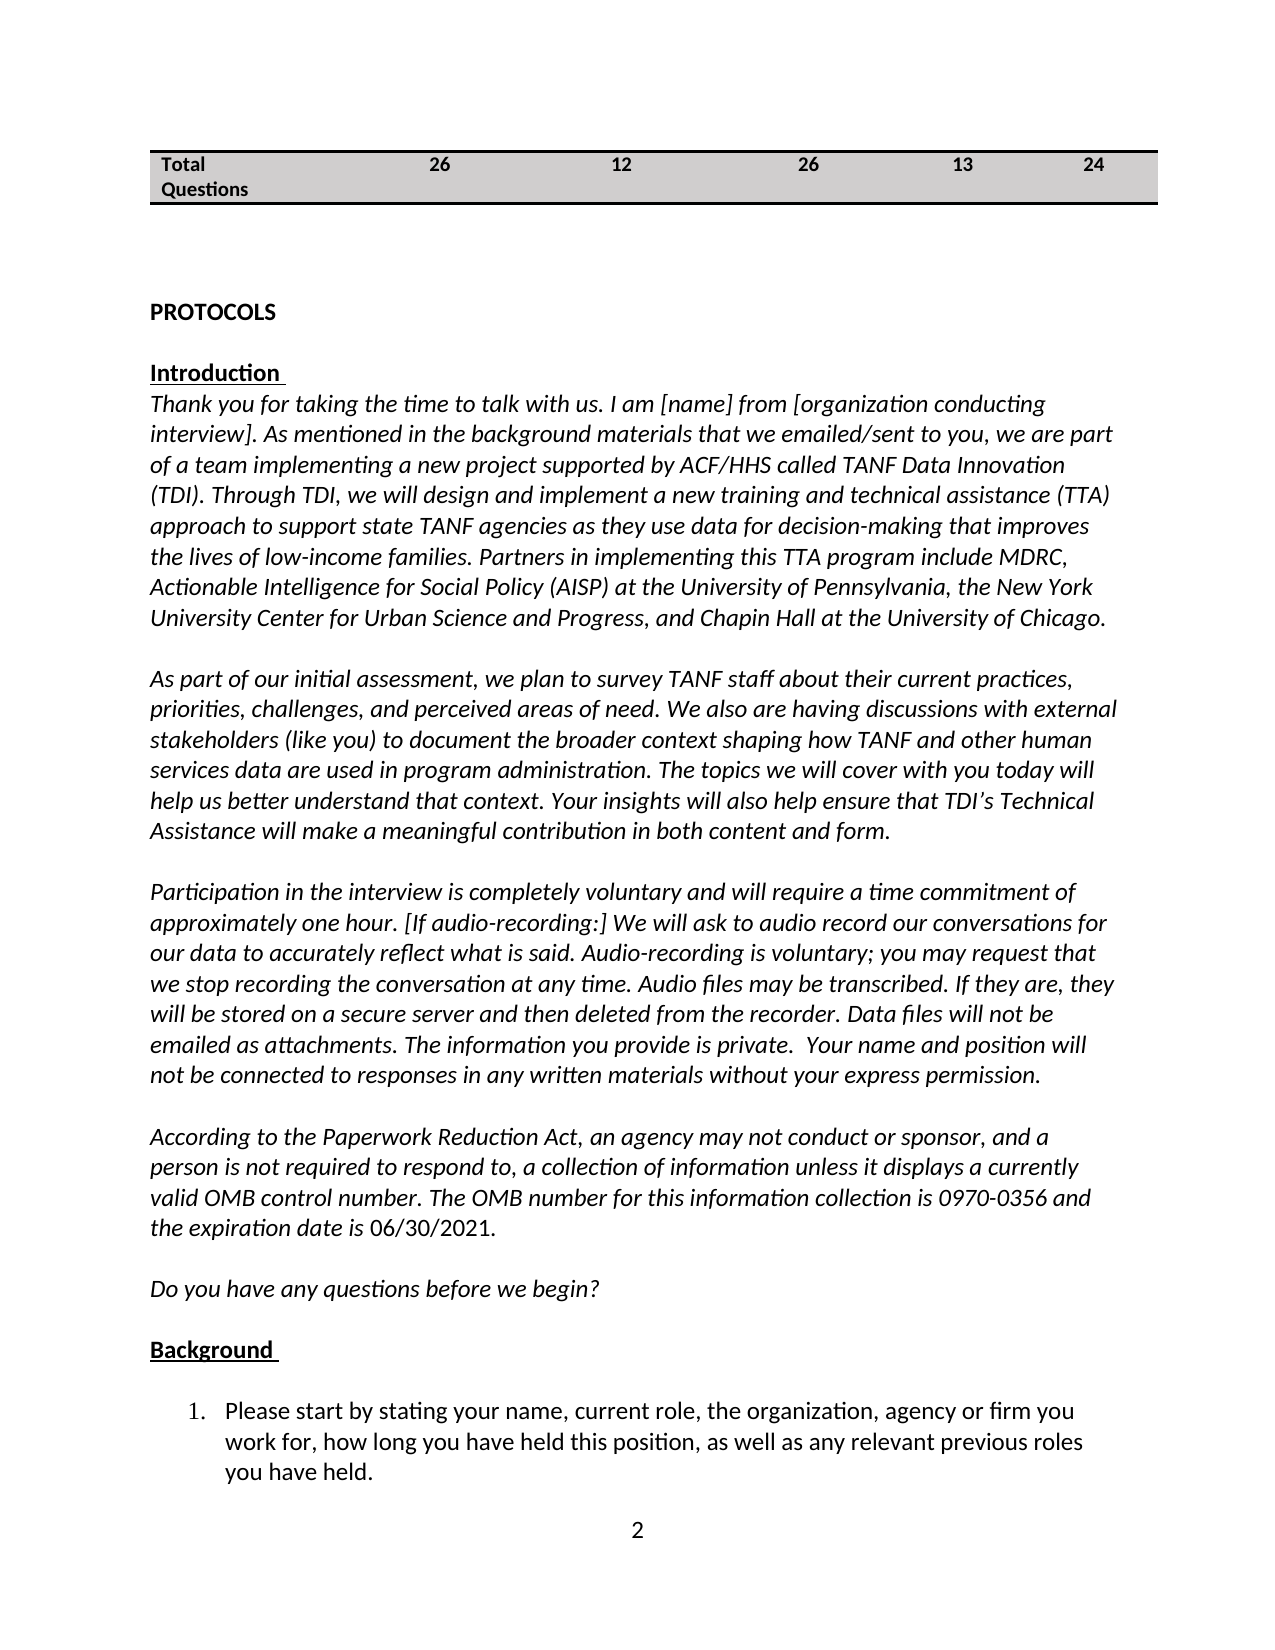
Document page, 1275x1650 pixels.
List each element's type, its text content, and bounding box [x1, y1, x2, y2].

table_cell [273, 153, 358, 202]
text Introduction [150, 358, 1125, 388]
text PROTOCOLS [150, 297, 1125, 327]
text Thank you for taking the time to talk with us. I am [name] from [organization conducting interview]. As mentioned in the background materials that we emailed/sent to you, we are part of a team implementing a new project supported by ACF/HHS called TANF Data Innovation (TDI). Through TDI, we will design and implement a new training and technical assistance (TTA) approach to support state TANF agencies as they use data for decision-making that improves the lives of low-income families. Partners in implementing this TTA program include MDRC, Actionable Intelligence for Social Policy (AISP) at the University of Pennsylvania, the New York University Center for Urban Science and Progress, and Chapin Hall at the University of Chicago. [150, 388, 1125, 632]
table_cell 24 [1029, 153, 1158, 202]
table_cell 26 [358, 153, 521, 202]
text Background [150, 1334, 1125, 1365]
text According to the Paperwork Reduction Act, an agency may not conduct or sponsor, and a person is not required to respond to, a collection of information unless it displays a currently valid OMB control number. The OMB number for this information collection is 0970-0356 and the expiration date is 06/30/2021. [150, 1121, 1125, 1243]
table_cell 26 [721, 153, 896, 202]
text As part of our initial assessment, we plan to survey TANF staff about their current practices, priorities, challenges, and perceived areas of need. We also are having discussions with external stakeholders (like you) to document the broader context shaping how TANF and other human services data are used in program administration. The topics we will cover with you today will help us better understand that context. Your insights will also help ensure that TDI’s Technical Assistance will make a meaningful contribution in both content and form. [150, 663, 1125, 846]
table_cell 13 [896, 153, 1029, 202]
list Please start by stating your name, current role, the organization, agency or firm you work for, how long you have held this position, as well as any relevant previous roles you have held. [187, 1395, 1125, 1487]
table_cell Total Questions [150, 153, 273, 202]
text Do you have any questions before we begin? [150, 1273, 1125, 1304]
text Participation in the interview is completely voluntary and will require a time commitment of approximately one hour. [If audio-recording:] We will ask to audio record our conversations for our data to accurately reflect what is said. Audio-recording is voluntary; you may request that we stop recording the conversation at any time. Audio files may be transcribed. If they are, they will be stored on a secure server and then deleted from the recorder. Data files will not be emailed as attachments. The information you provide is private. Your name and position will not be connected to responses in any written materials without your express permission. [150, 876, 1125, 1090]
table_cell 12 [521, 153, 721, 202]
